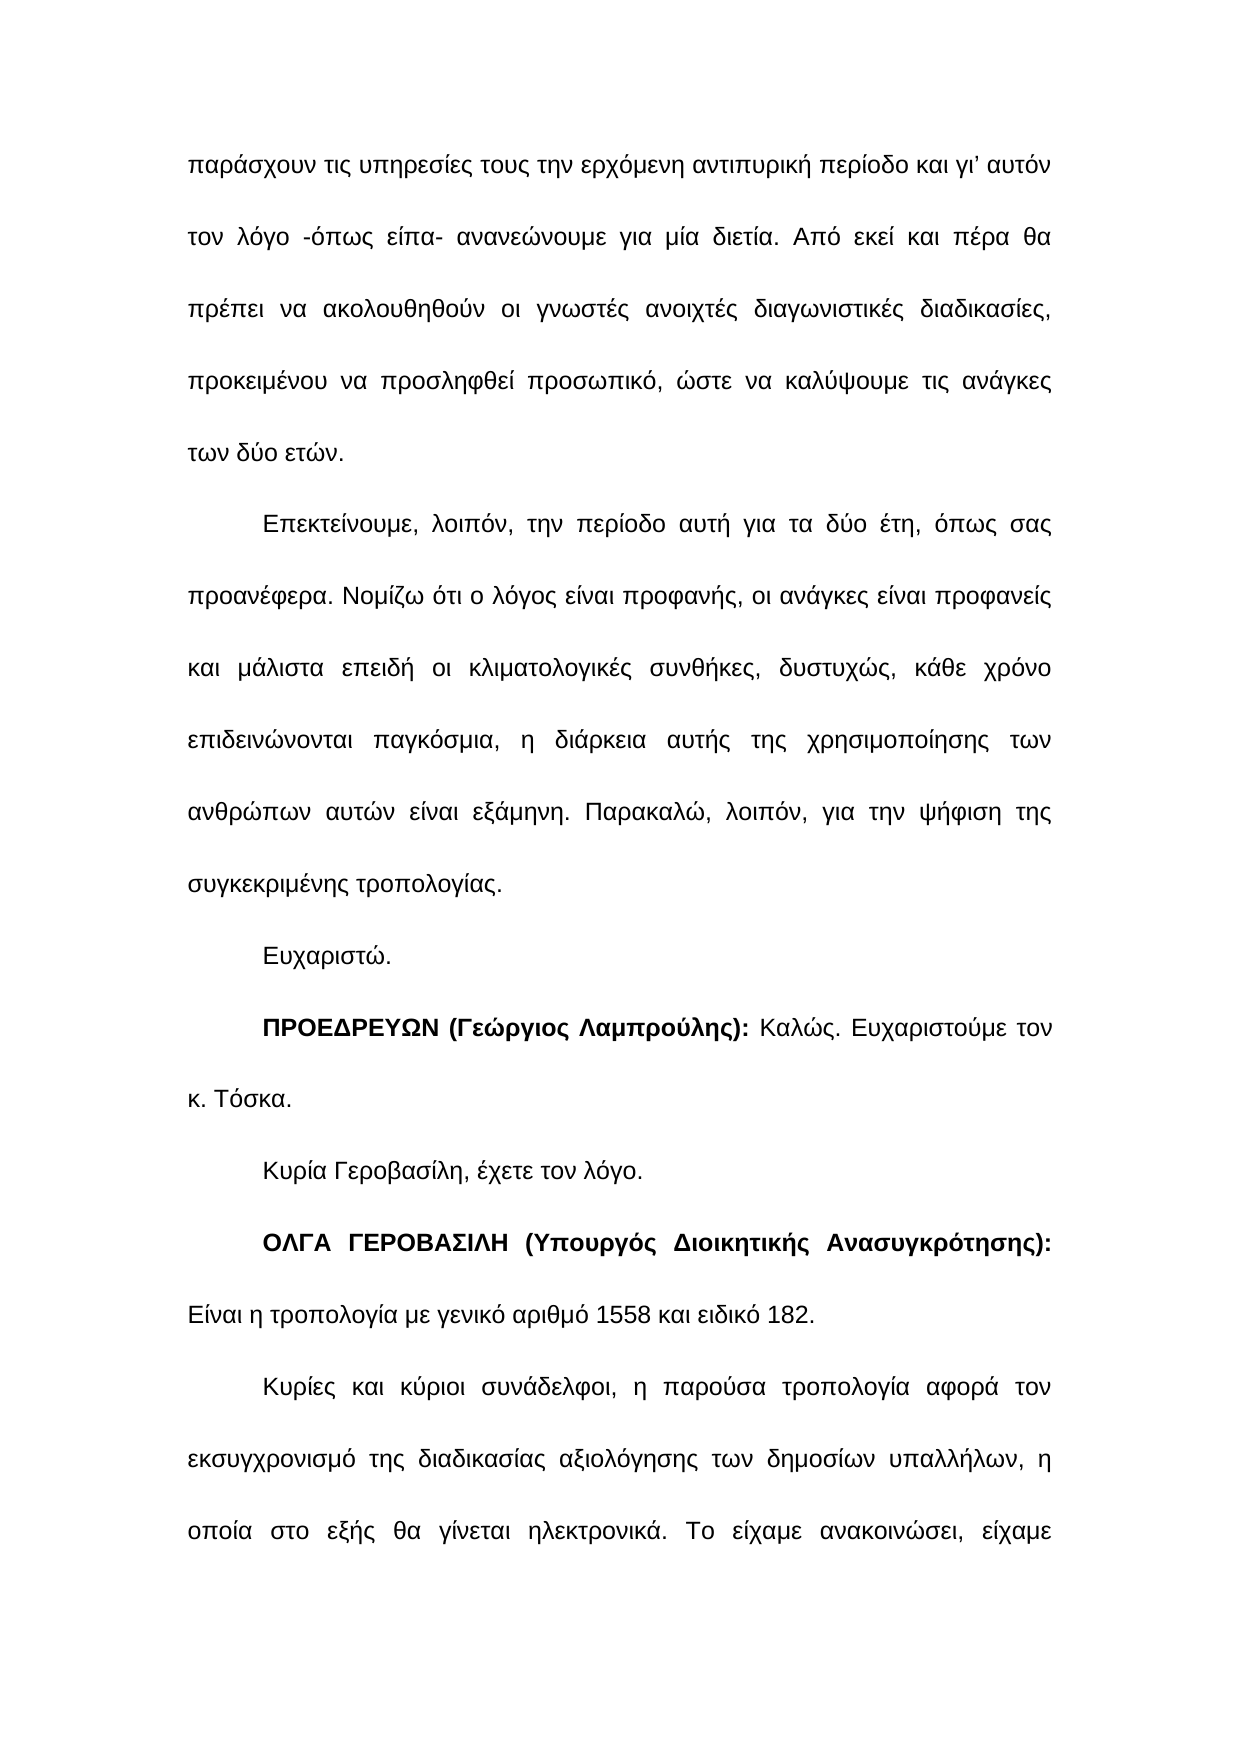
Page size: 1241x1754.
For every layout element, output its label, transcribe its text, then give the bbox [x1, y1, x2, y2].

text ΠΡΟΕΔΡΕΥΩΝ (Γεώργιος Λαμπρούλης): Καλώς. Ευχαριστούμε τον κ. Τόσκα. [187, 1012, 1053, 1113]
text Ευχαριστώ. [187, 941, 1053, 969]
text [187, 1372, 1053, 1544]
text Κυρία Γεροβασίλη, έχετε τον λόγο. [187, 1156, 1053, 1185]
text ΟΛΓΑ ΓΕΡΟΒΑΣΙΛΗ (Υπουργός Διοικητικής Ανασυγκρότησης): Είναι η τροπολογία με γενικό αριθμό 1558 και ειδικό 182. [187, 1228, 1053, 1329]
text Επεκτείνουμε, λοιπόν, την περίοδο αυτή για τα δύο έτη, όπως σας προανέφερα. Νομίζω ότι ο λόγος είναι προφανής, οι ανάγκες είναι προφανείς και μάλιστα επειδή οι κλιματολογικές συνθήκες, δυστυχώς, κάθε χρόνο επιδεινώνονται παγκόσμια, η διάρκεια αυτής της χρησιμοποίησης των ανθρώπων αυτών είναι εξάμηνη. Παρακαλώ, λοιπόν, για την ψήφιση της συγκεκριμένης τροπολογίας. [187, 509, 1053, 897]
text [187, 150, 1053, 466]
